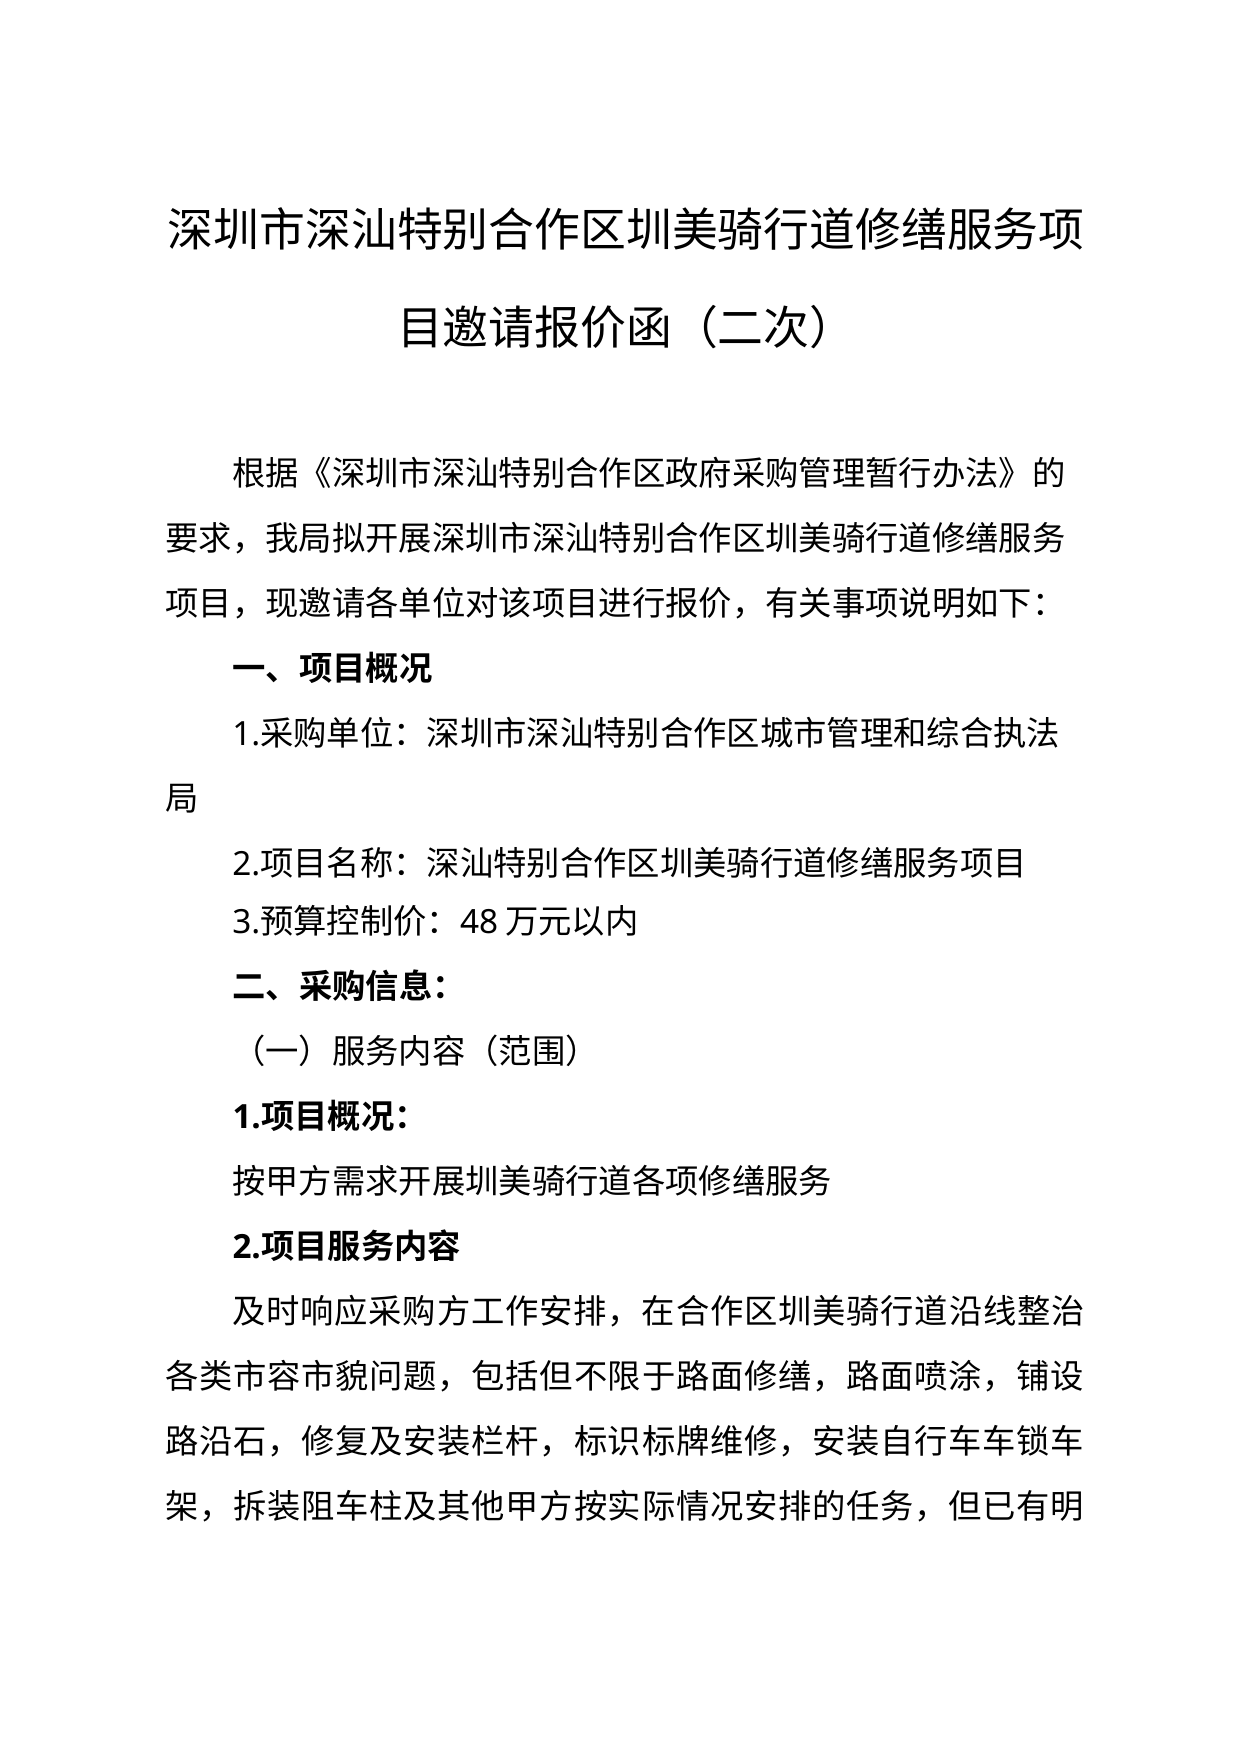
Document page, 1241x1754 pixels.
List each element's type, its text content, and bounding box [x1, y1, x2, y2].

list 二、采购信息： [165, 952, 1087, 1017]
text 根据《深圳市深汕特别合作区政府采购管理暂行办法》的要求，我局拟开展深圳市深汕特别合作区圳美骑行道修缮服务项目，现邀请各单位对该项目进行报价，有关事项说明如下： [165, 438, 1087, 633]
text 按甲方需求开展圳美骑行道各项修缮服务 [165, 1147, 1087, 1212]
text 2.项目名称：深汕特别合作区圳美骑行道修缮服务项目 [165, 828, 1087, 887]
text （一）服务内容（范围） [165, 1017, 1087, 1082]
text 2.项目服务内容 [165, 1212, 1087, 1277]
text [165, 1277, 1087, 1537]
text 1.项目概况： [165, 1082, 1087, 1147]
list 一、项目概况 [165, 633, 1087, 698]
text 1.采购单位：深圳市深汕特别合作区城市管理和综合执法局 [165, 698, 1087, 828]
text 3.预算控制价：48万元以内 [165, 887, 1087, 952]
text 深圳市深汕特别合作区圳美骑行道修缮服务项目邀请报价函（二次） [165, 178, 1087, 373]
